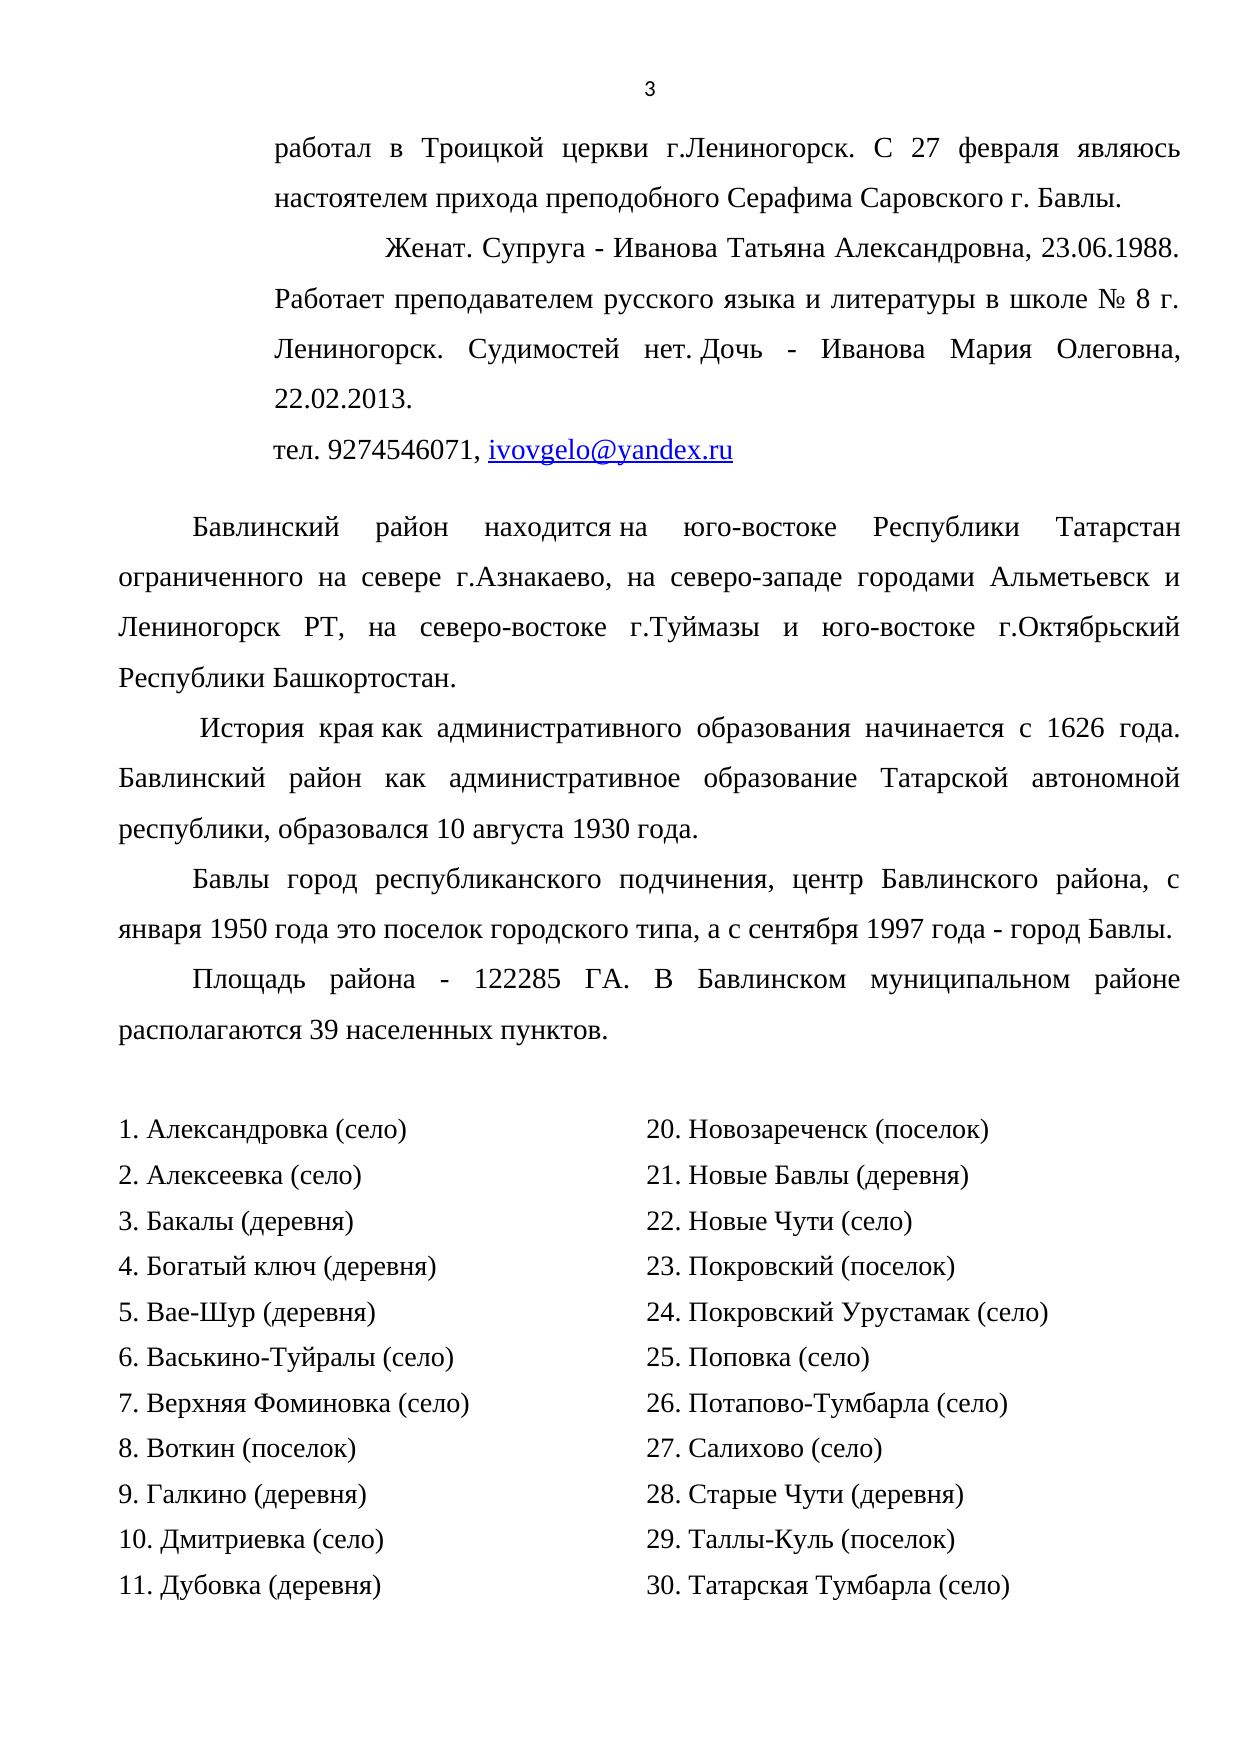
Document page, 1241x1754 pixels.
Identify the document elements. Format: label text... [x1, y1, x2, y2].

table_cell 10. Дмитриевка (село) [107, 1522, 635, 1568]
table_cell 21. Новые Бавлы (деревня) [635, 1158, 1181, 1204]
table_cell 22. Новые Чути (село) [635, 1204, 1181, 1249]
text Женат. Супруга - Иванова Татьяна Александровна, 23.06.1988. Работает преподавателем русского языка и литературы в школе № 8 г. Лениногорск. Судимостей нет. Дочь - Иванова Мария Олеговна, 22.02.2013. [171, 231, 1181, 415]
table_cell 4. Богатый ключ (деревня) [107, 1249, 635, 1295]
table_cell 9. Галкино (деревня) [107, 1477, 635, 1522]
table_cell 8. Воткин (поселок) [107, 1431, 635, 1477]
table_cell 3. Бакалы (деревня) [107, 1204, 635, 1249]
table_cell 26. Потапово-Тумбарла (село) [635, 1386, 1181, 1431]
table_cell 6. Васькино-Туйралы (село) [107, 1340, 635, 1386]
text тел. 9274546071, ivovgelo@yandex.ru [266, 432, 1181, 465]
text Бавлы город республиканского подчинения, центр Бавлинского района, с января 1950 года это поселок городского типа, а с сентября 1997 года - город Бавлы. [118, 861, 1181, 945]
table_cell 11. Дубовка (деревня) [107, 1568, 635, 1613]
table_cell 27. Салихово (село) [635, 1431, 1181, 1477]
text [171, 130, 1181, 214]
table_header 1. Александровка (село) [107, 1113, 635, 1158]
table_cell 24. Покровский Урустамак (село) [635, 1295, 1181, 1340]
table_cell 29. Таллы-Куль (поселок) [635, 1522, 1181, 1568]
table_cell 28. Старые Чути (деревня) [635, 1477, 1181, 1522]
table_header 20. Новозареченск (поселок) [635, 1113, 1181, 1158]
table_cell 30. Татарская Тумбарла (село) [635, 1568, 1181, 1613]
table_cell 5. Вае-Шур (деревня) [107, 1295, 635, 1340]
text Бавлинский район находится на юго-востоке Республики Татарстан ограниченного на севере г.Азнакаево, на северо-западе городами Альметьевск и Лениногорск РТ, на северо-востоке г.Туймазы и юго-востоке г.Октябрьский Республики Башкортостан. [118, 509, 1181, 693]
table_cell 25. Поповка (село) [635, 1340, 1181, 1386]
text История края как административного образования начинается с 1626 года. Бавлинский район как административное образование Татарской автономной республики, образовался 10 августа 1930 года. [118, 710, 1181, 844]
table_cell 7. Верхняя Фоминовка (село) [107, 1386, 635, 1431]
table_cell 2. Алексеевка (село) [107, 1158, 635, 1204]
text Площадь района - 122285 ГА. В Бавлинском муниципальном районе располагаются 39 населенных пунктов. [118, 962, 1181, 1046]
table_cell 23. Покровский (поселок) [635, 1249, 1181, 1295]
